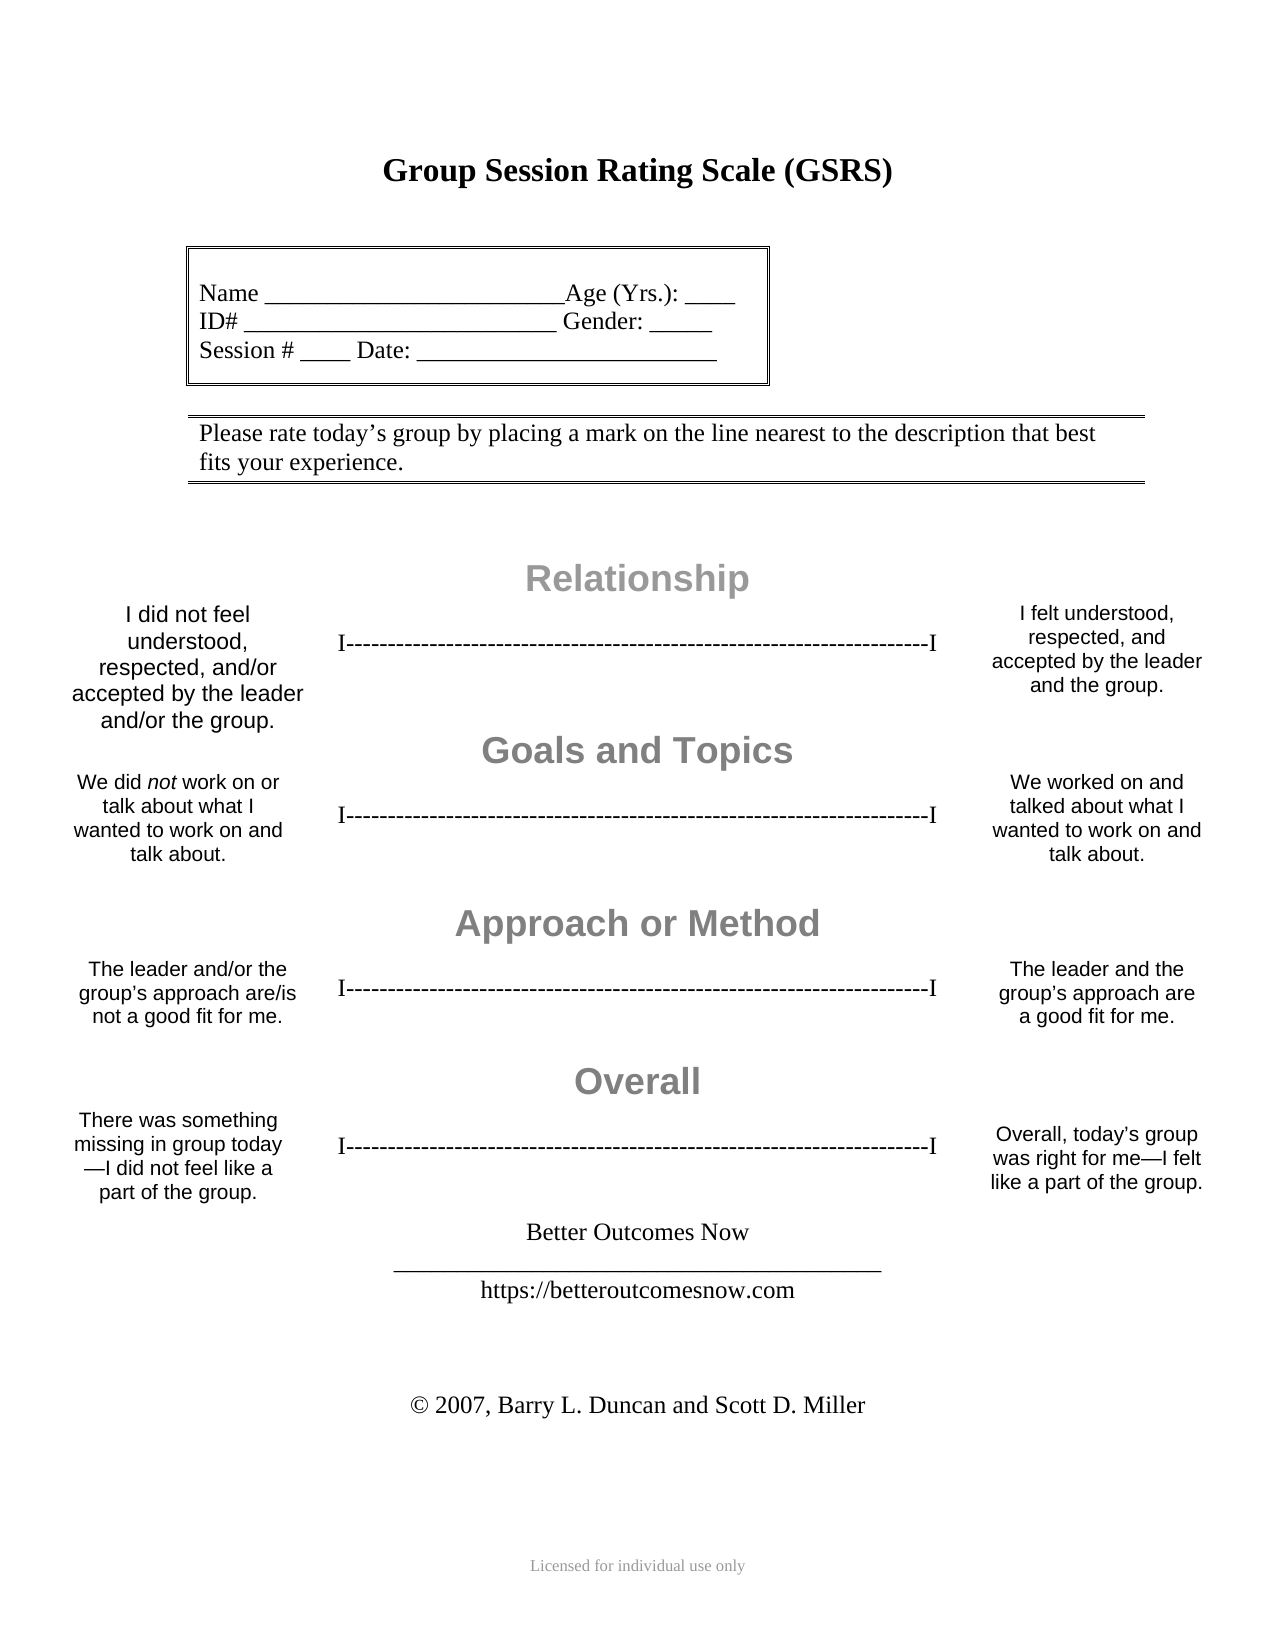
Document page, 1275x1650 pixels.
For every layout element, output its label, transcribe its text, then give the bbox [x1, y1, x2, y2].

text Better Outcomes Now [187, 1217, 1087, 1246]
text Group Session Rating Scale (GSRS) [187, 150, 1087, 188]
text Goals and Topics [187, 728, 1087, 772]
text _______________________________________ [187, 1246, 1087, 1275]
subtitle Relationship [187, 556, 1087, 599]
text Overall [187, 1059, 1087, 1102]
table_header Please rate today’s group by placing a mark on the line nearest to the description that best fits your experience. [188, 418, 1145, 481]
text https://betteroutcomesnow.com [187, 1275, 1087, 1303]
text I----------------------------------------------------------------------I [301, 1131, 975, 1160]
text I----------------------------------------------------------------------I [319, 973, 975, 1002]
text I----------------------------------------------------------------------I [319, 628, 975, 657]
table_header Name ________________________Age (Yrs.): ____ ID# _________________________ Gender: _____ Session # ____ Date: ________________________ [189, 249, 767, 383]
text Approach or Method [187, 901, 1087, 944]
text I----------------------------------------------------------------------I [301, 800, 975, 829]
text © 2007, Barry L. Duncan and Scott D. Miller [187, 1390, 1087, 1418]
